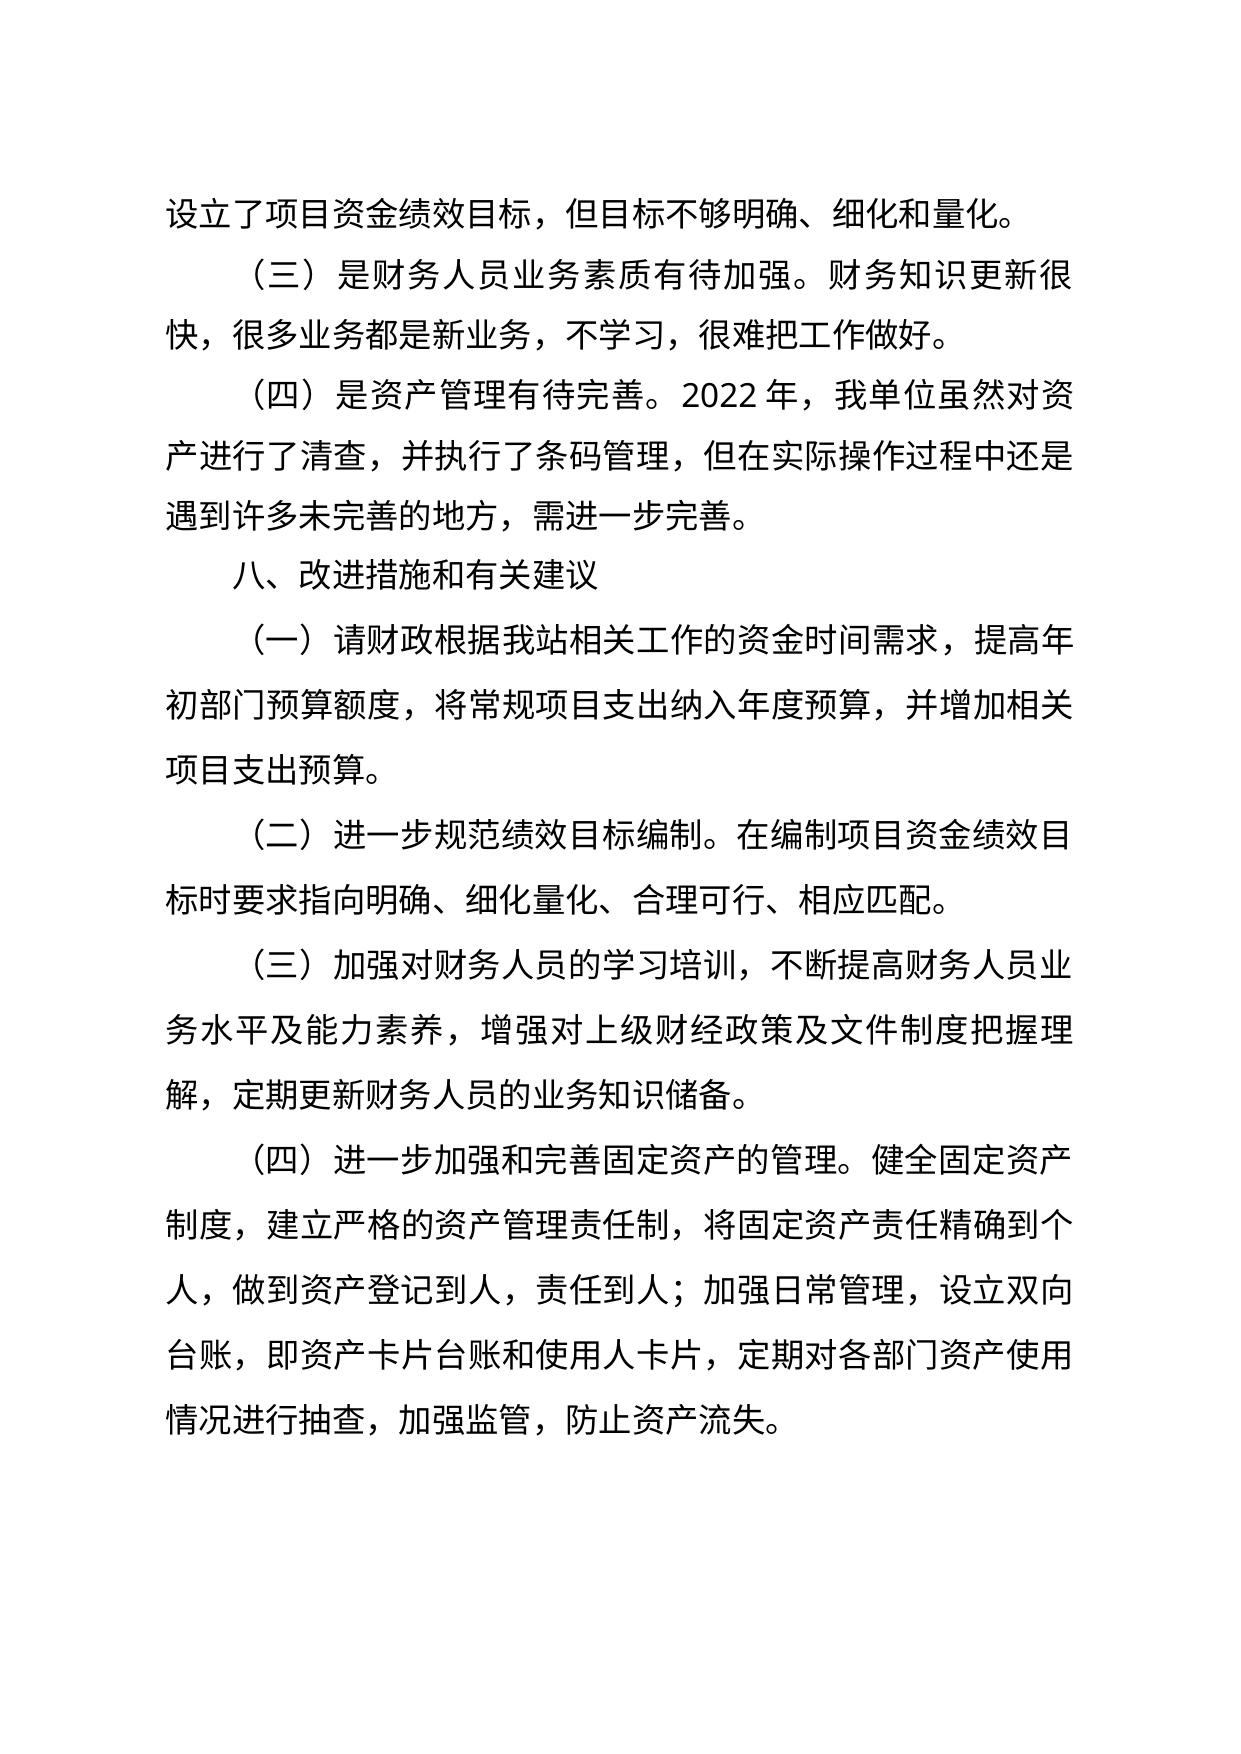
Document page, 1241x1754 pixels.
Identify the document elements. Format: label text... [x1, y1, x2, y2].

text （一）请财政根据我站相关工作的资金时间需求，提高年初部门预算额度，将常规项目支出纳入年度预算，并增加相关项目支出预算。 [165, 606, 1075, 801]
text （三）是财务人员业务素质有待加强。财务知识更新很快，很多业务都是新业务，不学习，很难把工作做好。 [165, 239, 1075, 359]
text （二）进一步规范绩效目标编制。在编制项目资金绩效目标时要求指向明确、细化量化、合理可行、相应匹配。 [165, 801, 1075, 931]
text 八、改进措施和有关建议 [165, 541, 1075, 606]
text （四）进一步加强和完善固定资产的管理。健全固定资产制度，建立严格的资产管理责任制，将固定资产责任精确到个人，做到资产登记到人，责任到人；加强日常管理，设立双向台账，即资产卡片台账和使用人卡片，定期对各部门资产使用情况进行抽查，加强监管，防止资产流失。 [165, 1126, 1075, 1451]
text （三）加强对财务人员的学习培训，不断提高财务人员业务水平及能力素养，增强对上级财经政策及文件制度把握理解，定期更新财务人员的业务知识储备。 [165, 931, 1075, 1126]
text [165, 178, 1075, 239]
text （四）是资产管理有待完善。2022年，我单位虽然对资产进行了清查，并执行了条码管理，但在实际操作过程中还是遇到许多未完善的地方，需进一步完善。 [165, 359, 1075, 541]
